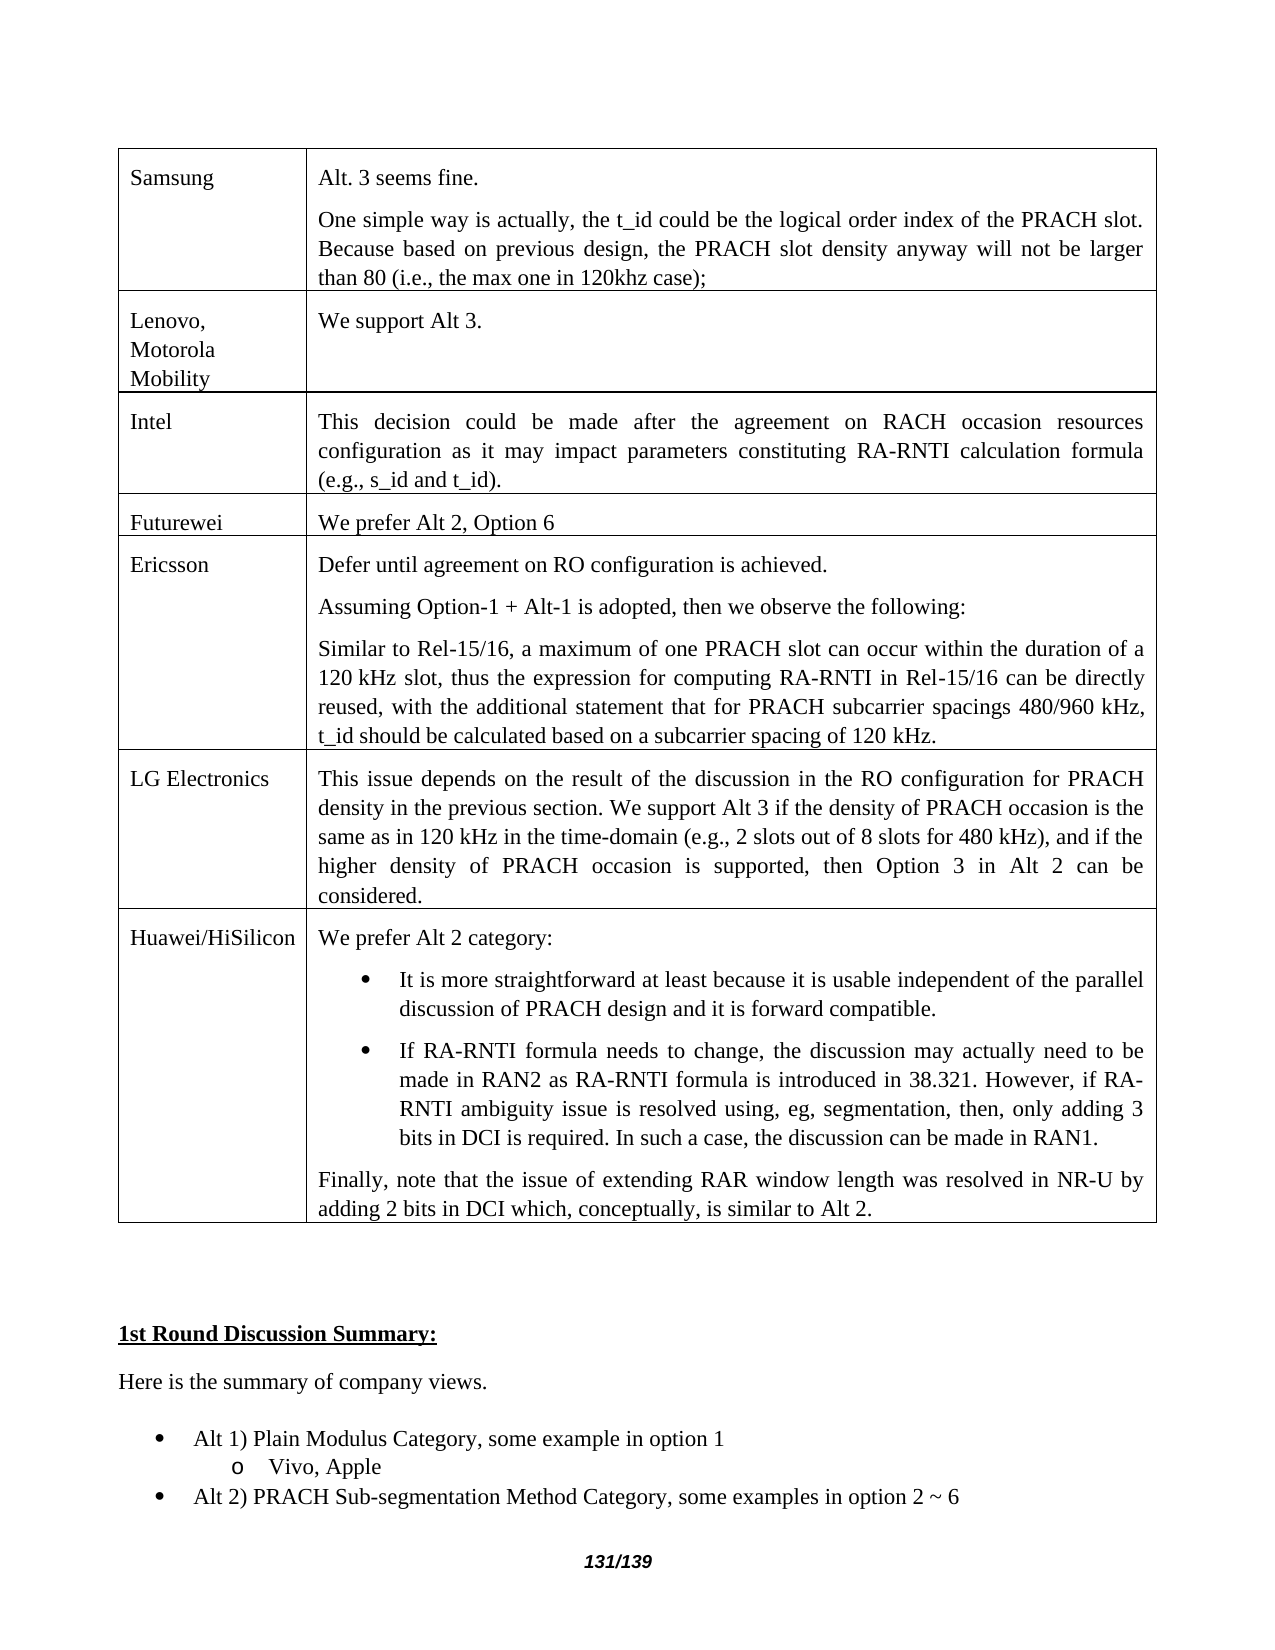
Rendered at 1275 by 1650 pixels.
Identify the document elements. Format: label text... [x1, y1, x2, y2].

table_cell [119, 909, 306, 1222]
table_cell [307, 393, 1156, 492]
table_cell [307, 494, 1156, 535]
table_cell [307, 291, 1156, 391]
list Alt 1) Plain Modulus Category, some example in option 1 [156, 1424, 1157, 1451]
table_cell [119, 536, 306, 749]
subtitle 1st Round Discussion Summary: [118, 1321, 1157, 1347]
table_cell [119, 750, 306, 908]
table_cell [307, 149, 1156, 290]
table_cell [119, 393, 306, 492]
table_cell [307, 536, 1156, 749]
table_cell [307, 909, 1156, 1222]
text Here is the summary of company views. [118, 1368, 1157, 1394]
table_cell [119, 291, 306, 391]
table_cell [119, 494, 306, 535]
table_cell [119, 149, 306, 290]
list Vivo, Apple [231, 1453, 1157, 1481]
list Alt 2) PRACH Sub-segmentation Method Category, some examples in option 2 ~ 6 [156, 1483, 1157, 1510]
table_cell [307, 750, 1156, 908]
